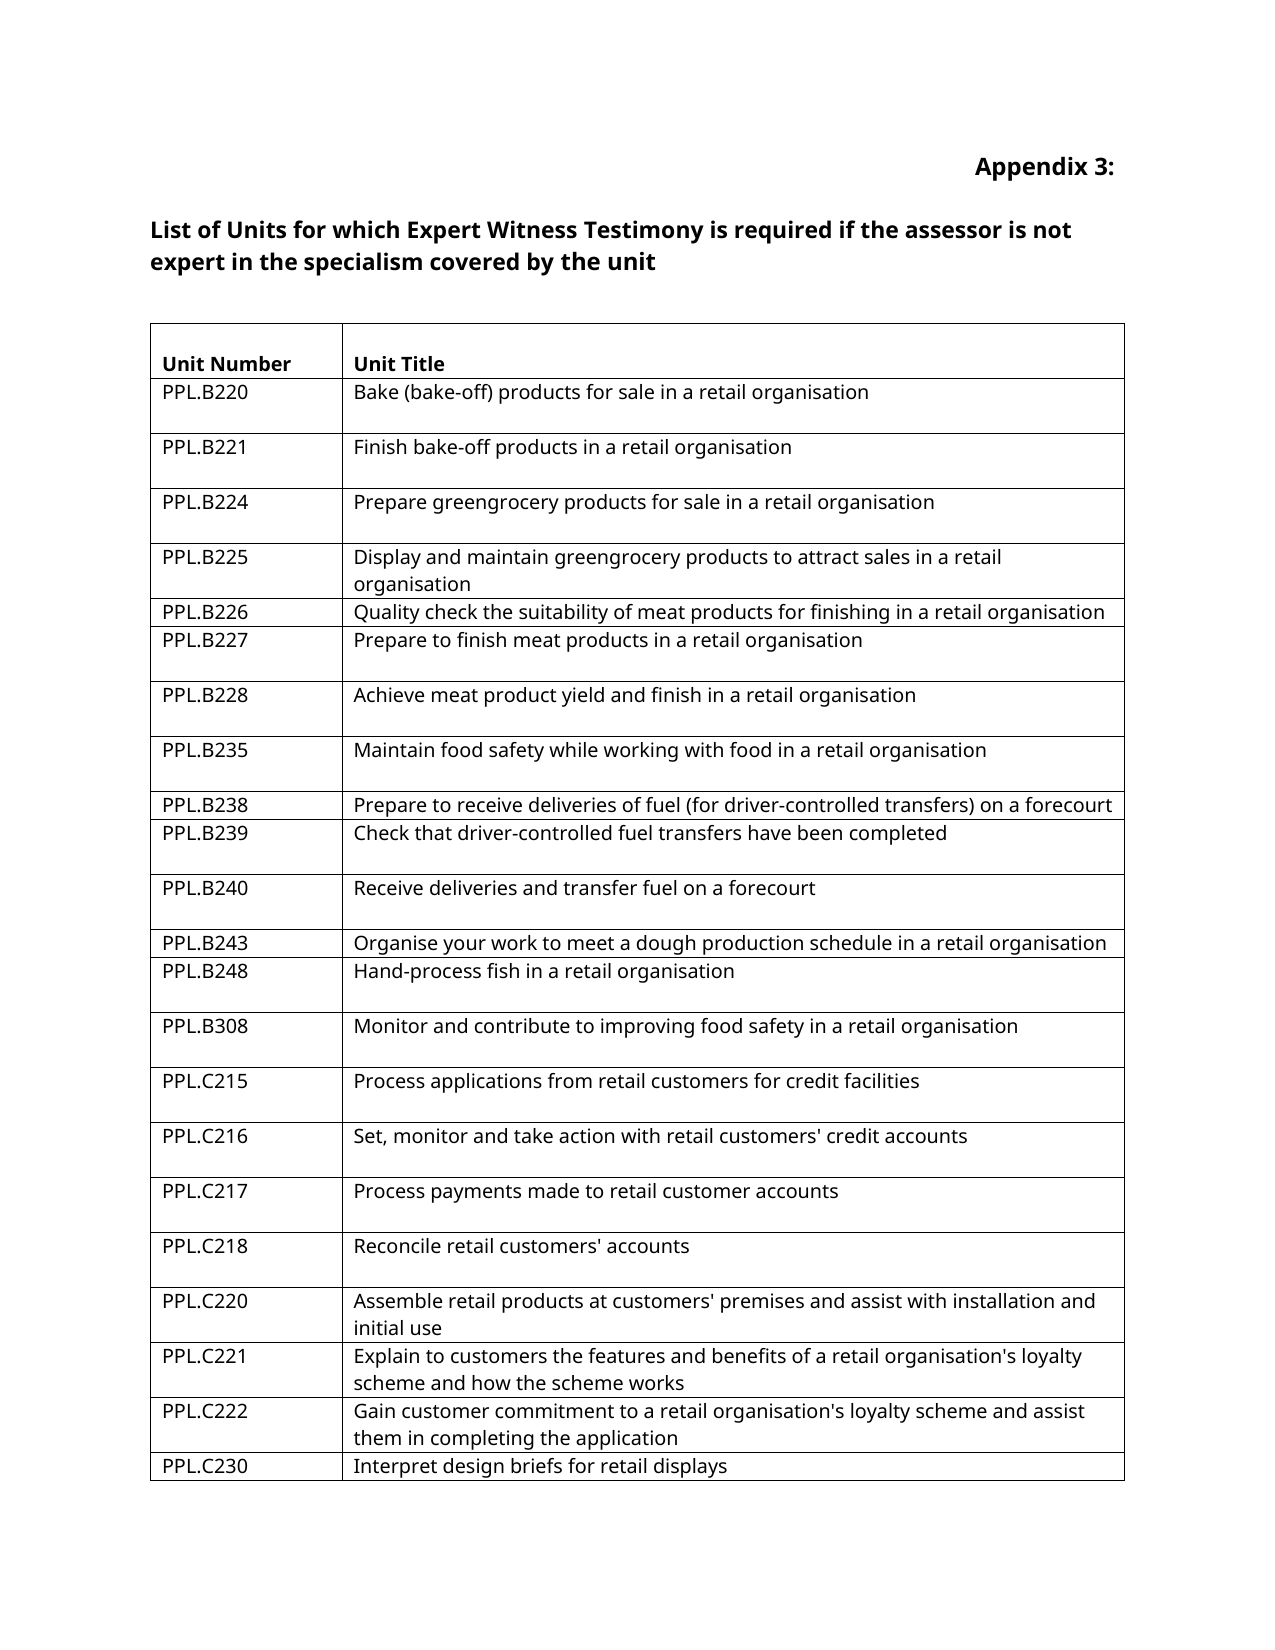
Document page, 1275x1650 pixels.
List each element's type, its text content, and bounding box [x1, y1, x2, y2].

table_cell PPL.C230 [151, 1453, 342, 1480]
table_cell Check that driver-controlled fuel transfers have been completed [343, 820, 1124, 874]
table_cell Set, monitor and take action with retail customers' credit accounts [343, 1123, 1124, 1177]
table_cell Quality check the suitability of meat products for finishing in a retail organisation [343, 599, 1124, 626]
table_cell Achieve meat product yield and finish in a retail organisation [343, 682, 1124, 736]
table_cell PPL.B308 [151, 1013, 342, 1067]
table_cell Finish bake-off products in a retail organisation [343, 434, 1124, 488]
table_cell PPL.C217 [151, 1178, 342, 1232]
table_cell Bake (bake-off) products for sale in a retail organisation [343, 379, 1124, 433]
table_cell PPL.B239 [151, 820, 342, 874]
table_cell Display and maintain greengrocery products to attract sales in a retail organisation [343, 544, 1124, 598]
table_cell PPL.B224 [151, 489, 342, 543]
table_cell Process applications from retail customers for credit facilities [343, 1068, 1124, 1122]
table_cell PPL.B226 [151, 599, 342, 626]
table_cell PPL.C220 [151, 1288, 342, 1342]
table_cell PPL.B225 [151, 544, 342, 598]
table_cell PPL.B238 [151, 792, 342, 819]
table_cell Hand-process fish in a retail organisation [343, 958, 1124, 1012]
table_cell PPL.C222 [151, 1398, 342, 1452]
table_cell PPL.B235 [151, 737, 342, 791]
table_cell Process payments made to retail customer accounts [343, 1178, 1124, 1232]
table_cell Explain to customers the features and benefits of a retail organisation's loyalty scheme and how the scheme works [343, 1343, 1124, 1397]
table_cell Prepare to finish meat products in a retail organisation [343, 627, 1124, 681]
table_cell PPL.B228 [151, 682, 342, 736]
table_cell Gain customer commitment to a retail organisation's loyalty scheme and assist them in completing the application [343, 1398, 1124, 1452]
table_cell PPL.C215 [151, 1068, 342, 1122]
table_cell PPL.C218 [151, 1233, 342, 1287]
table_cell PPL.C221 [151, 1343, 342, 1397]
table_header Unit Title [343, 324, 1124, 378]
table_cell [343, 1453, 1124, 1480]
table_cell Organise your work to meet a dough production schedule in a retail organisation [343, 930, 1124, 957]
table_cell PPL.B221 [151, 434, 342, 488]
table_header Unit Number [151, 324, 342, 378]
table_cell Prepare to receive deliveries of fuel (for driver-controlled transfers) on a forecourt [343, 792, 1124, 819]
table_cell PPL.B220 [151, 379, 342, 433]
table_cell PPL.C216 [151, 1123, 342, 1177]
table_cell Reconcile retail customers' accounts [343, 1233, 1124, 1287]
text List of Units for which Expert Witness Testimony is required if the assessor is not expert in the specialism covered by the unit [150, 214, 1114, 278]
table_cell Monitor and contribute to improving food safety in a retail organisation [343, 1013, 1124, 1067]
table_cell PPL.B248 [151, 958, 342, 1012]
table_cell Receive deliveries and transfer fuel on a forecourt [343, 875, 1124, 929]
table_cell Prepare greengrocery products for sale in a retail organisation [343, 489, 1124, 543]
table_cell PPL.B227 [151, 627, 342, 681]
table_cell PPL.B240 [151, 875, 342, 929]
table_cell PPL.B243 [151, 930, 342, 957]
text Appendix 3: [150, 150, 1114, 183]
table_cell Assemble retail products at customers' premises and assist with installation and initial use [343, 1288, 1124, 1342]
table_cell Maintain food safety while working with food in a retail organisation [343, 737, 1124, 791]
